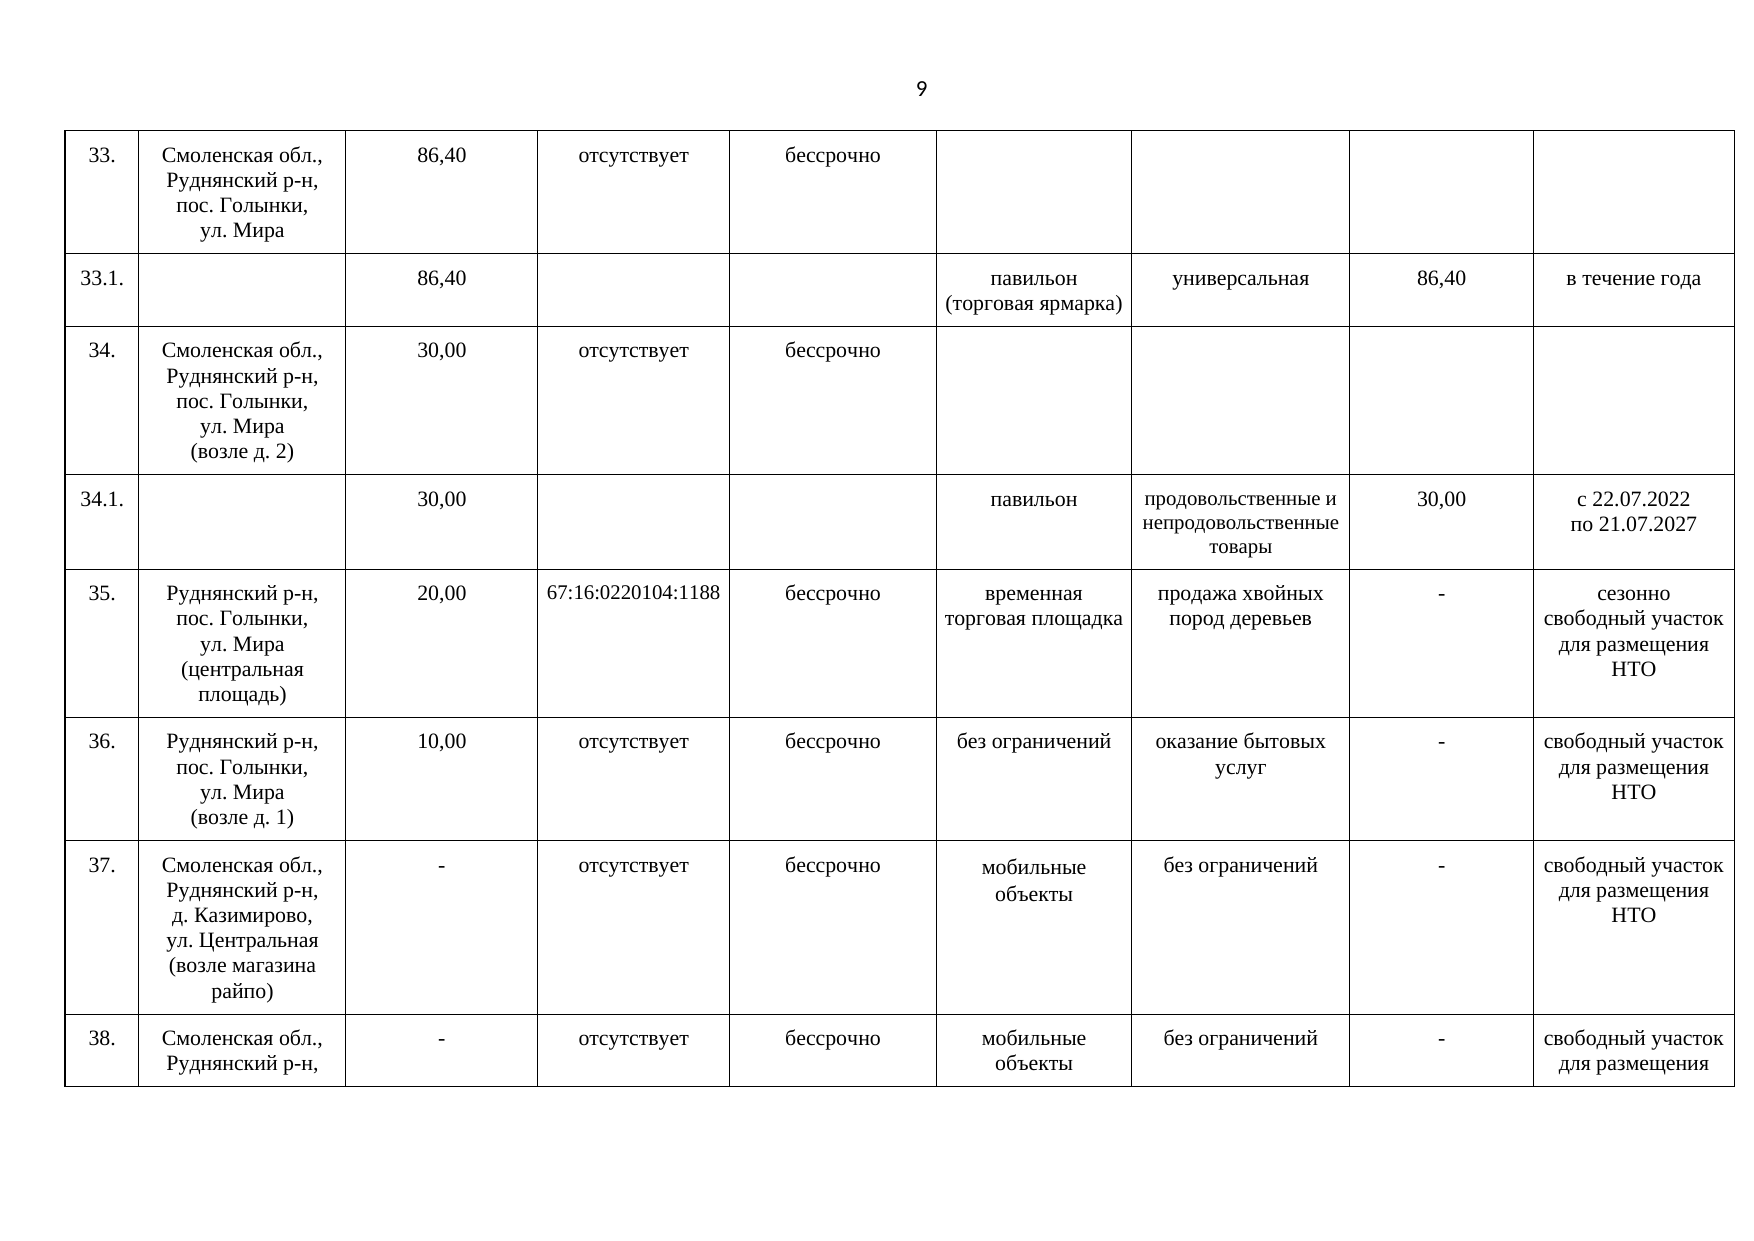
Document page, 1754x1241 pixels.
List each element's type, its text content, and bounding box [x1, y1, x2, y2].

table_cell [730, 475, 936, 568]
table_cell отсутствует [538, 327, 729, 474]
table_cell продовольственные и непродовольственные товары [1132, 475, 1349, 568]
table_cell Смоленская обл., Руднянский р-н, д. Казимирово, ул. Центральная (возле магазина райпо) [139, 841, 345, 1013]
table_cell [139, 131, 345, 253]
table_cell отсутствует [538, 131, 729, 253]
table_cell [937, 327, 1131, 474]
table_cell 10,00 [346, 718, 537, 840]
table_cell свободный участок для размещения НТО [1534, 718, 1734, 840]
table_cell [937, 131, 1131, 253]
table_cell [1132, 131, 1349, 253]
table_cell бессрочно [730, 1015, 936, 1086]
table_cell бессрочно [730, 131, 936, 253]
table_cell 30,00 [346, 327, 537, 474]
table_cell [1534, 1015, 1734, 1086]
table_cell временная торговая площадка [937, 570, 1131, 717]
table_cell в течение года [1534, 254, 1734, 326]
table_cell 37. [66, 841, 138, 1013]
table_cell 38. [66, 1015, 138, 1086]
table_cell [730, 254, 936, 326]
table_cell Руднянский р-н, пос. Голынки, ул. Мира (возле д. 1) [139, 718, 345, 840]
table_cell свободный участок для размещения НТО [1534, 841, 1734, 1013]
table_cell - [1350, 570, 1533, 717]
table_cell [1350, 131, 1533, 253]
table_cell без ограничений [1132, 1015, 1349, 1086]
table_cell Смоленская обл., Руднянский р-н, пос. Голынки, ул. Мира (возле д. 2) [139, 327, 345, 474]
table_cell бессрочно [730, 718, 936, 840]
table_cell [139, 1015, 345, 1086]
table_cell 34. [66, 327, 138, 474]
table_cell павильон (торговая ярмарка) [937, 254, 1131, 326]
table_cell [1350, 327, 1533, 474]
table_cell 33. [66, 131, 138, 253]
table_cell бессрочно [730, 570, 936, 717]
table_cell [1534, 131, 1734, 253]
table_cell без ограничений [1132, 841, 1349, 1013]
table_cell отсутствует [538, 1015, 729, 1086]
table_cell 86,40 [346, 254, 537, 326]
table_cell без ограничений [937, 718, 1131, 840]
table_cell универсальная [1132, 254, 1349, 326]
table_cell - [1350, 718, 1533, 840]
table_cell мобильные объекты [937, 1015, 1131, 1086]
table_cell бессрочно [730, 841, 936, 1013]
table_cell сезонно свободный участок для размещения НТО [1534, 570, 1734, 717]
table_cell 86,40 [346, 131, 537, 253]
table_cell [139, 254, 345, 326]
table_cell 36. [66, 718, 138, 840]
table_cell 30,00 [1350, 475, 1533, 568]
table_cell продажа хвойных пород деревьев [1132, 570, 1349, 717]
table_cell отсутствует [538, 718, 729, 840]
table_cell 33.1. [66, 254, 138, 326]
table_cell с 22.07.2022 по 21.07.2027 [1534, 475, 1734, 568]
table_cell [538, 475, 729, 568]
table_cell оказание бытовых услуг [1132, 718, 1349, 840]
table_cell - [346, 1015, 537, 1086]
table_cell бессрочно [730, 327, 936, 474]
table_cell мобильные объекты [937, 841, 1131, 1013]
table_cell - [1350, 841, 1533, 1013]
table_cell 34.1. [66, 475, 138, 568]
table_cell [1132, 327, 1349, 474]
table_cell павильон [937, 475, 1131, 568]
table_cell Руднянский р-н, пос. Голынки, ул. Мира (центральная площадь) [139, 570, 345, 717]
table_cell 35. [66, 570, 138, 717]
table_cell 67:16:0220104:1188 [538, 570, 729, 717]
table_cell отсутствует [538, 841, 729, 1013]
table_cell [139, 475, 345, 568]
table_cell [1534, 327, 1734, 474]
table_cell 20,00 [346, 570, 537, 717]
table_cell - [1350, 1015, 1533, 1086]
table_cell 86,40 [1350, 254, 1533, 326]
table_cell 30,00 [346, 475, 537, 568]
table_cell - [346, 841, 537, 1013]
table_cell [538, 254, 729, 326]
